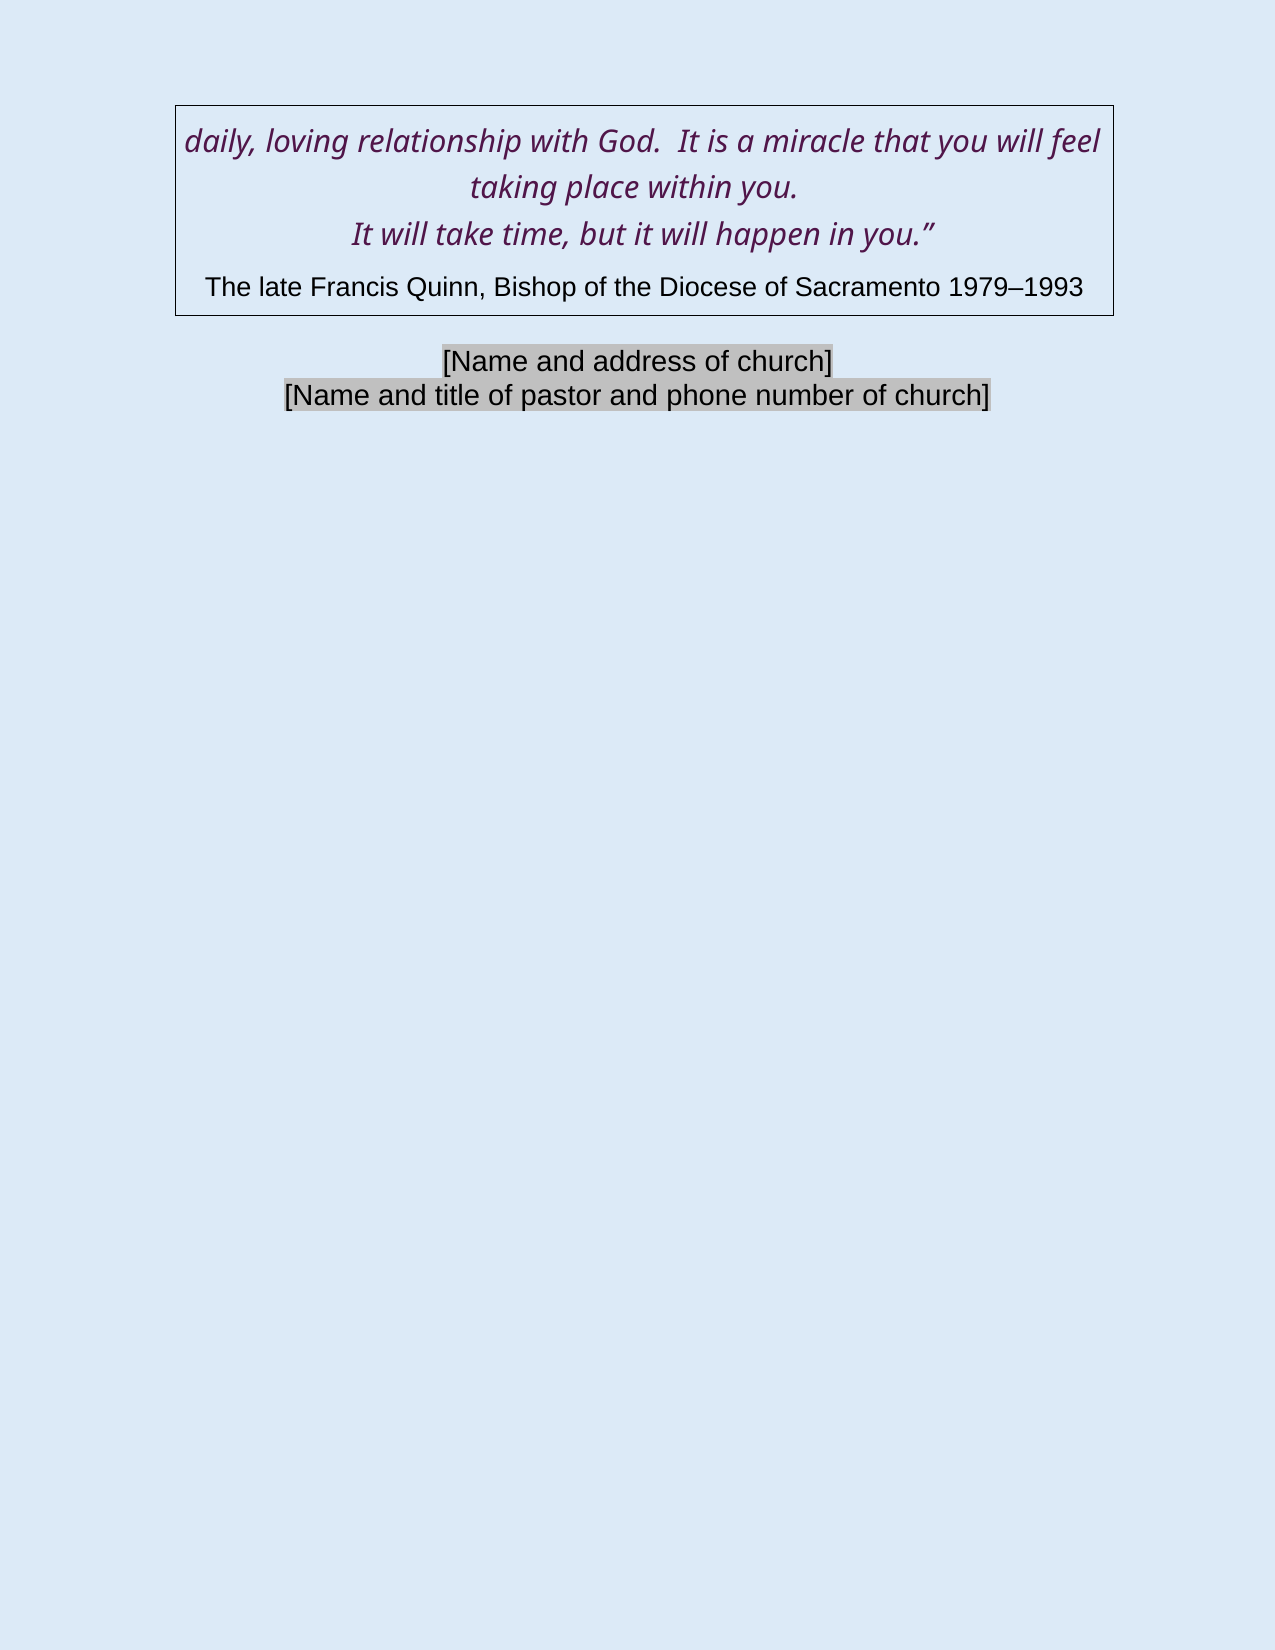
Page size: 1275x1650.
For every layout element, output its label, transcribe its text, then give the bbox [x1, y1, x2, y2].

list The late Francis Quinn, Bishop of the Diocese of Sacramento 1979–1993 [176, 258, 1113, 315]
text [176, 106, 1113, 255]
text [Name and address of church] [Name and title of pastor and phone number of church] [833, 344, 1170, 411]
text [Name and address of church] [Name and title of pastor and phone number of church] [105, 344, 442, 411]
